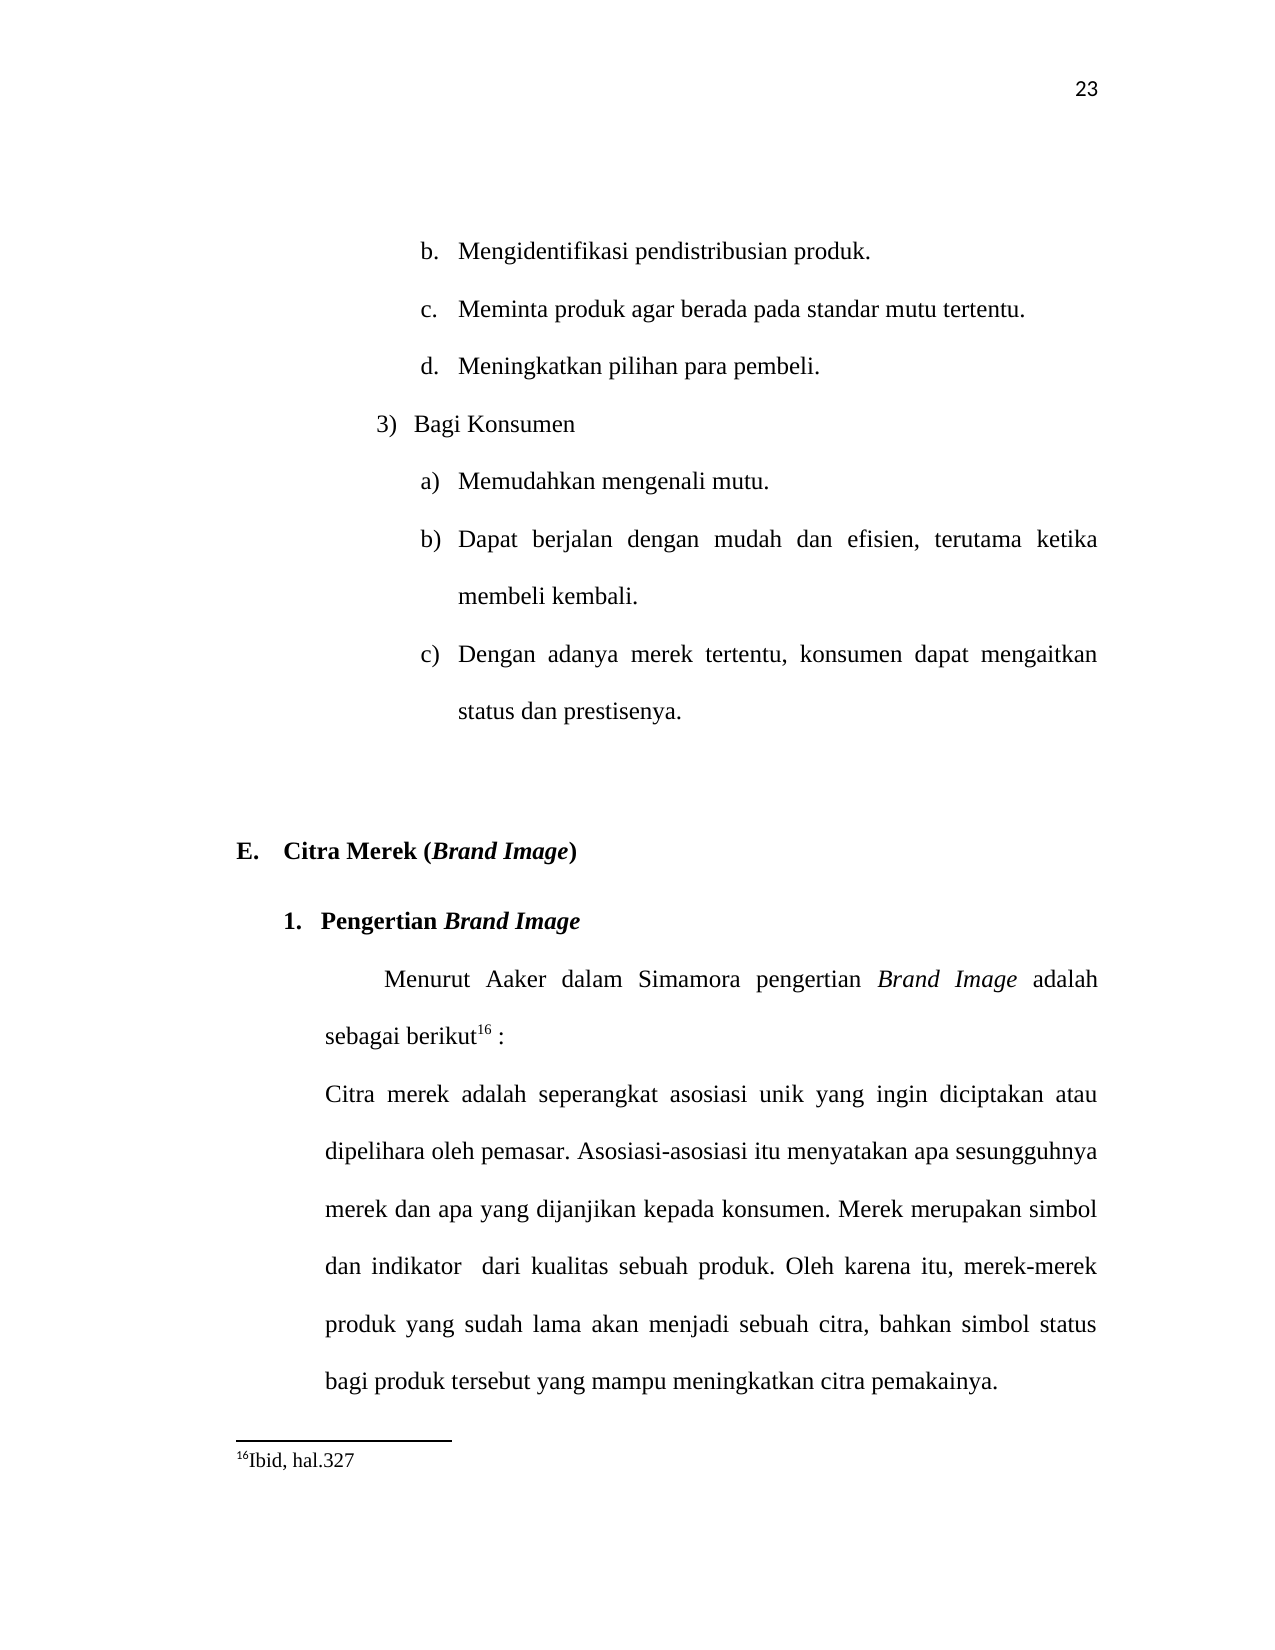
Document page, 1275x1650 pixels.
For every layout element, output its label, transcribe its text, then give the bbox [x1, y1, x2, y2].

list Mengidentifikasi pendistribusian produk. [420, 236, 1098, 265]
list Citra merek adalah seperangkat asosiasi unik yang ingin diciptakan atau dipelihara oleh pemasar. Asosiasi-asosiasi itu menyatakan apa sesungguhnya merek dan apa yang dijanjikan kepada konsumen. Merek merupakan simbol dan indikator dari kualitas sebuah produk. Oleh karena itu, merek-merek produk yang sudah lama akan menjadi sebuah citra, bahkan simbol status bagi produk tersebut yang mampu meningkatkan citra pemakainya. [325, 1079, 1098, 1395]
list Menurut Aaker dalam Simamora pengertian Brand Image adalah sebagai berikut : [325, 964, 1098, 1050]
list Meminta produk agar berada pada standar mutu tertentu. [420, 294, 1098, 322]
list Memudahkan mengenali mutu. [420, 466, 1098, 495]
list Dengan adanya merek tertentu, konsumen dapat mengaitkan status dan prestisenya. [420, 639, 1098, 725]
subtitle E. Citra Merek (Brand Image) [236, 836, 1098, 865]
list Pengertian Brand Image [283, 906, 1098, 935]
list Bagi Konsumen [376, 409, 1098, 437]
list Meningkatkan pilihan para pembeli. [420, 351, 1098, 380]
list Dapat berjalan dengan mudah dan efisien, terutama ketika membeli kembali. [420, 524, 1098, 610]
